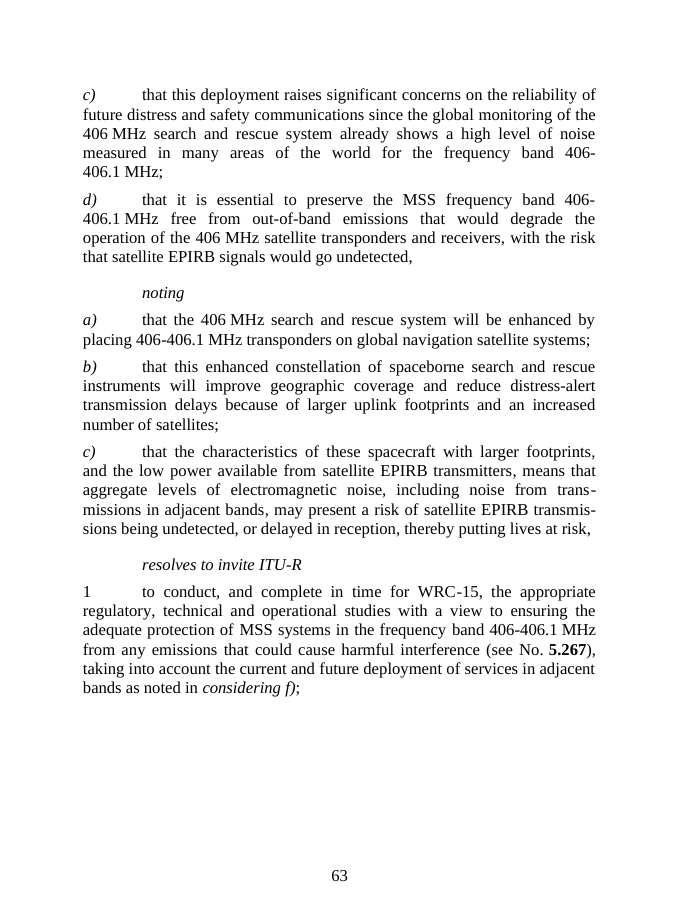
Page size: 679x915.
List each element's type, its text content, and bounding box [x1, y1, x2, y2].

text d) that it is essential to preserve the MSS frequency band 406-406.1 MHz free from out-of-band emissions that would degrade the operation of the 406 MHz satellite transponders and receivers, with the risk that satellite EPIRB signals would go undetected, [83, 189, 596, 266]
text c) that the characteristics of these spacecraft with larger footprints, and the low power available from satellite EPIRB transmitters, means that aggregate levels of electromagnetic noise, including noise from transmissions in adjacent bands, may present a risk of satellite EPIRB transmissions being undetected, or delayed in reception, thereby putting lives at risk, [83, 442, 596, 538]
text 1 to conduct, and complete in time for WRC-15, the appropriate regulatory, technical and operational studies with a view to ensuring the adequate protection of MSS systems in the frequency band 406-406.1 MHz from any emissions that could cause harmful interference (see No. 5.267), taking into account the current and future deployment of services in adjacent bands as noted in considering f); [83, 582, 596, 697]
text noting [142, 283, 596, 302]
text a) that the 406 MHz search and rescue system will be enhanced by placing 406-406.1 MHz transponders on global navigation satellite systems; [83, 310, 596, 348]
text b) that this enhanced constellation of spaceborne search and rescue instruments will improve geographic coverage and reduce distress-alert transmission delays because of larger uplink footprints and an increased number of satellites; [83, 357, 596, 433]
text resolves to invite ITU-R [142, 554, 596, 573]
text c) that this deployment raises significant concerns on the reliability of future distress and safety communications since the global monitoring of the 406 MHz search and rescue system already shows a high level of noise measured in many areas of the world for the frequency band 406-406.1 MHz; [83, 85, 596, 181]
